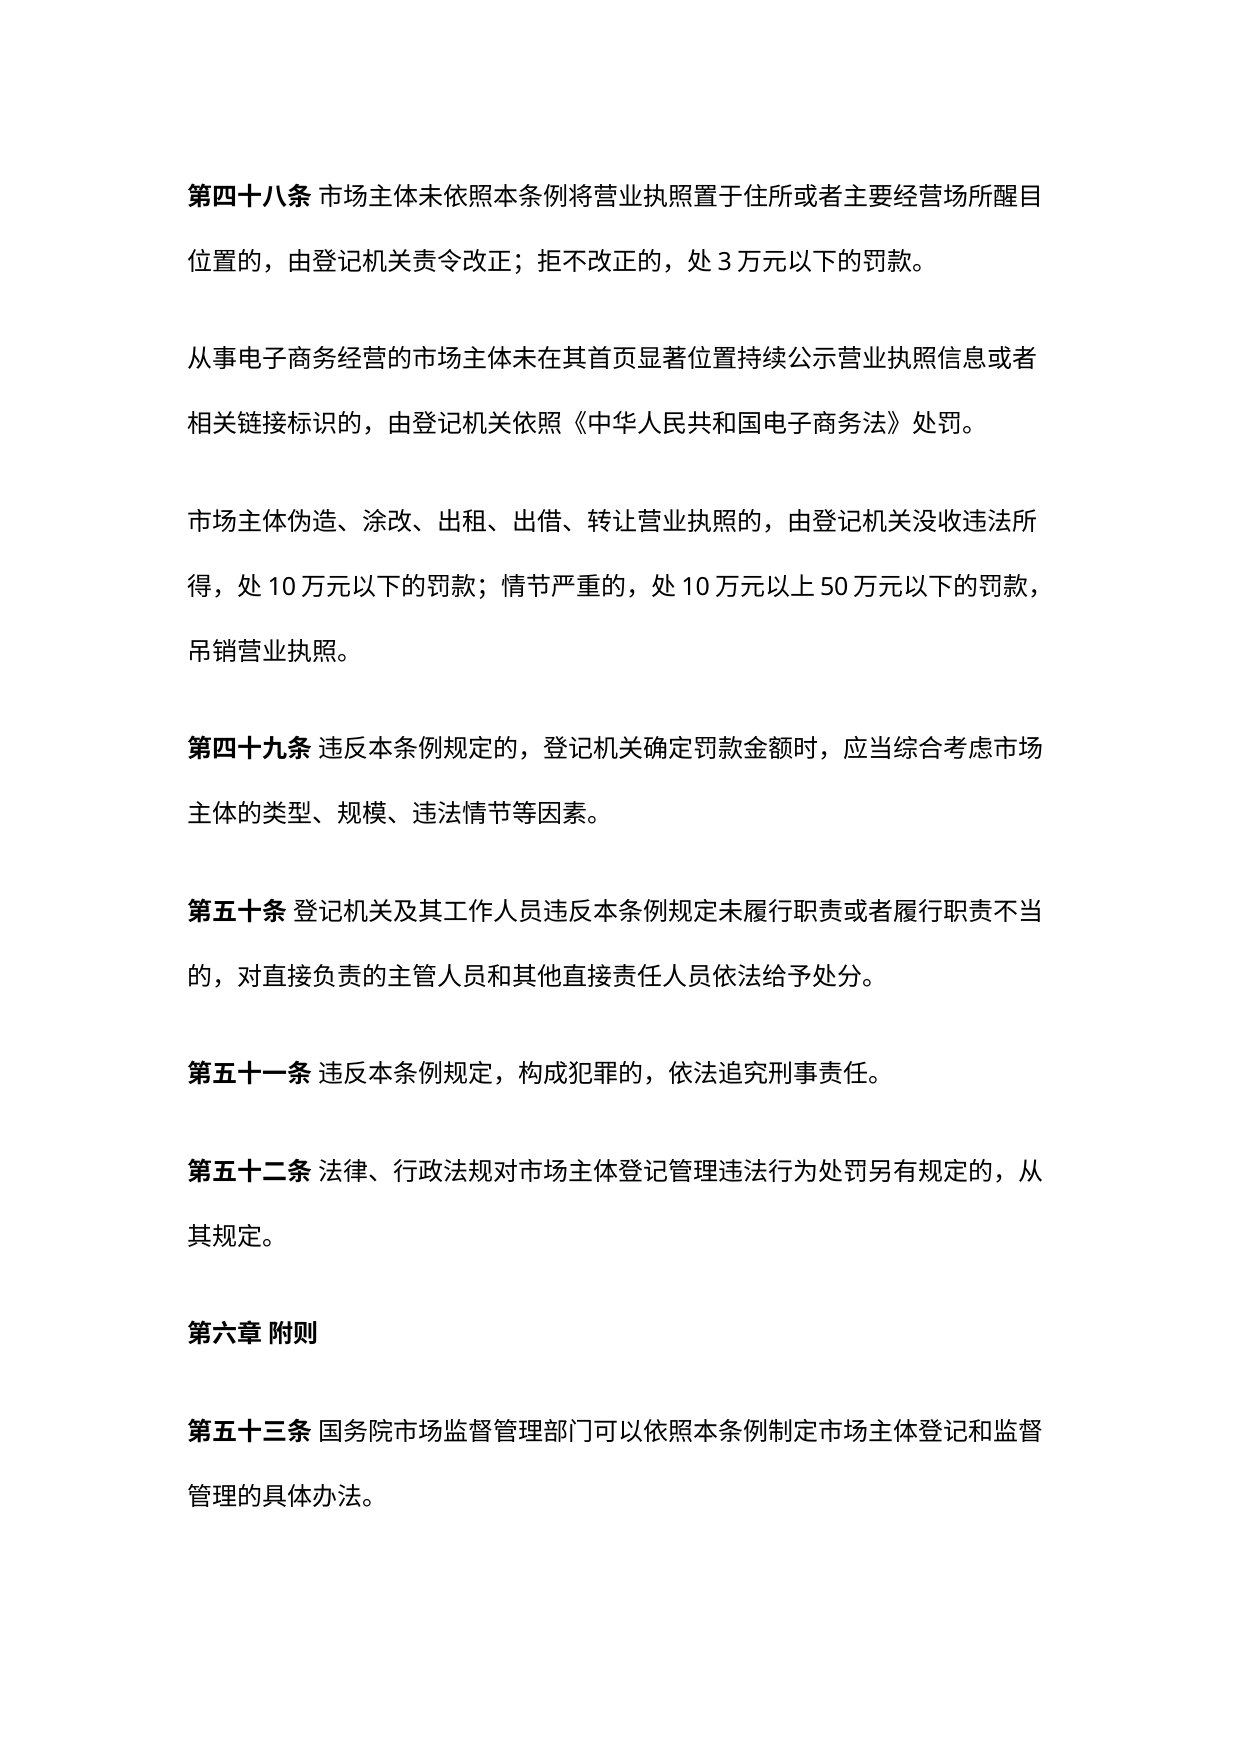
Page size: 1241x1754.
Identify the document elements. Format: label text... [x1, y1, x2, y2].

text 市场主体伪造、涂改、出租、出借、转让营业执照的，由登记机关没收违法所得，处10万元以下的罚款；情节严重的，处10万元以上50万元以下的罚款，吊销营业执照。 [187, 487, 1053, 682]
text 第五十一条 违反本条例规定，构成犯罪的，依法追究刑事责任。 [187, 1039, 1053, 1104]
text 第五十条 登记机关及其工作人员违反本条例规定未履行职责或者履行职责不当的，对直接负责的主管人员和其他直接责任人员依法给予处分。 [187, 877, 1053, 1007]
text 第五十二条 法律、行政法规对市场主体登记管理违法行为处罚另有规定的，从其规定。 [187, 1137, 1053, 1267]
text 第四十八条 市场主体未依照本条例将营业执照置于住所或者主要经营场所醒目位置的，由登记机关责令改正；拒不改正的，处3万元以下的罚款。 [187, 162, 1053, 292]
text 第六章 附则 [187, 1299, 1053, 1364]
text 从事电子商务经营的市场主体未在其首页显著位置持续公示营业执照信息或者相关链接标识的，由登记机关依照《中华人民共和国电子商务法》处罚。 [187, 324, 1053, 454]
text 第五十三条 国务院市场监督管理部门可以依照本条例制定市场主体登记和监督管理的具体办法。 [187, 1397, 1053, 1527]
text 第四十九条 违反本条例规定的，登记机关确定罚款金额时，应当综合考虑市场主体的类型、规模、违法情节等因素。 [187, 714, 1053, 844]
